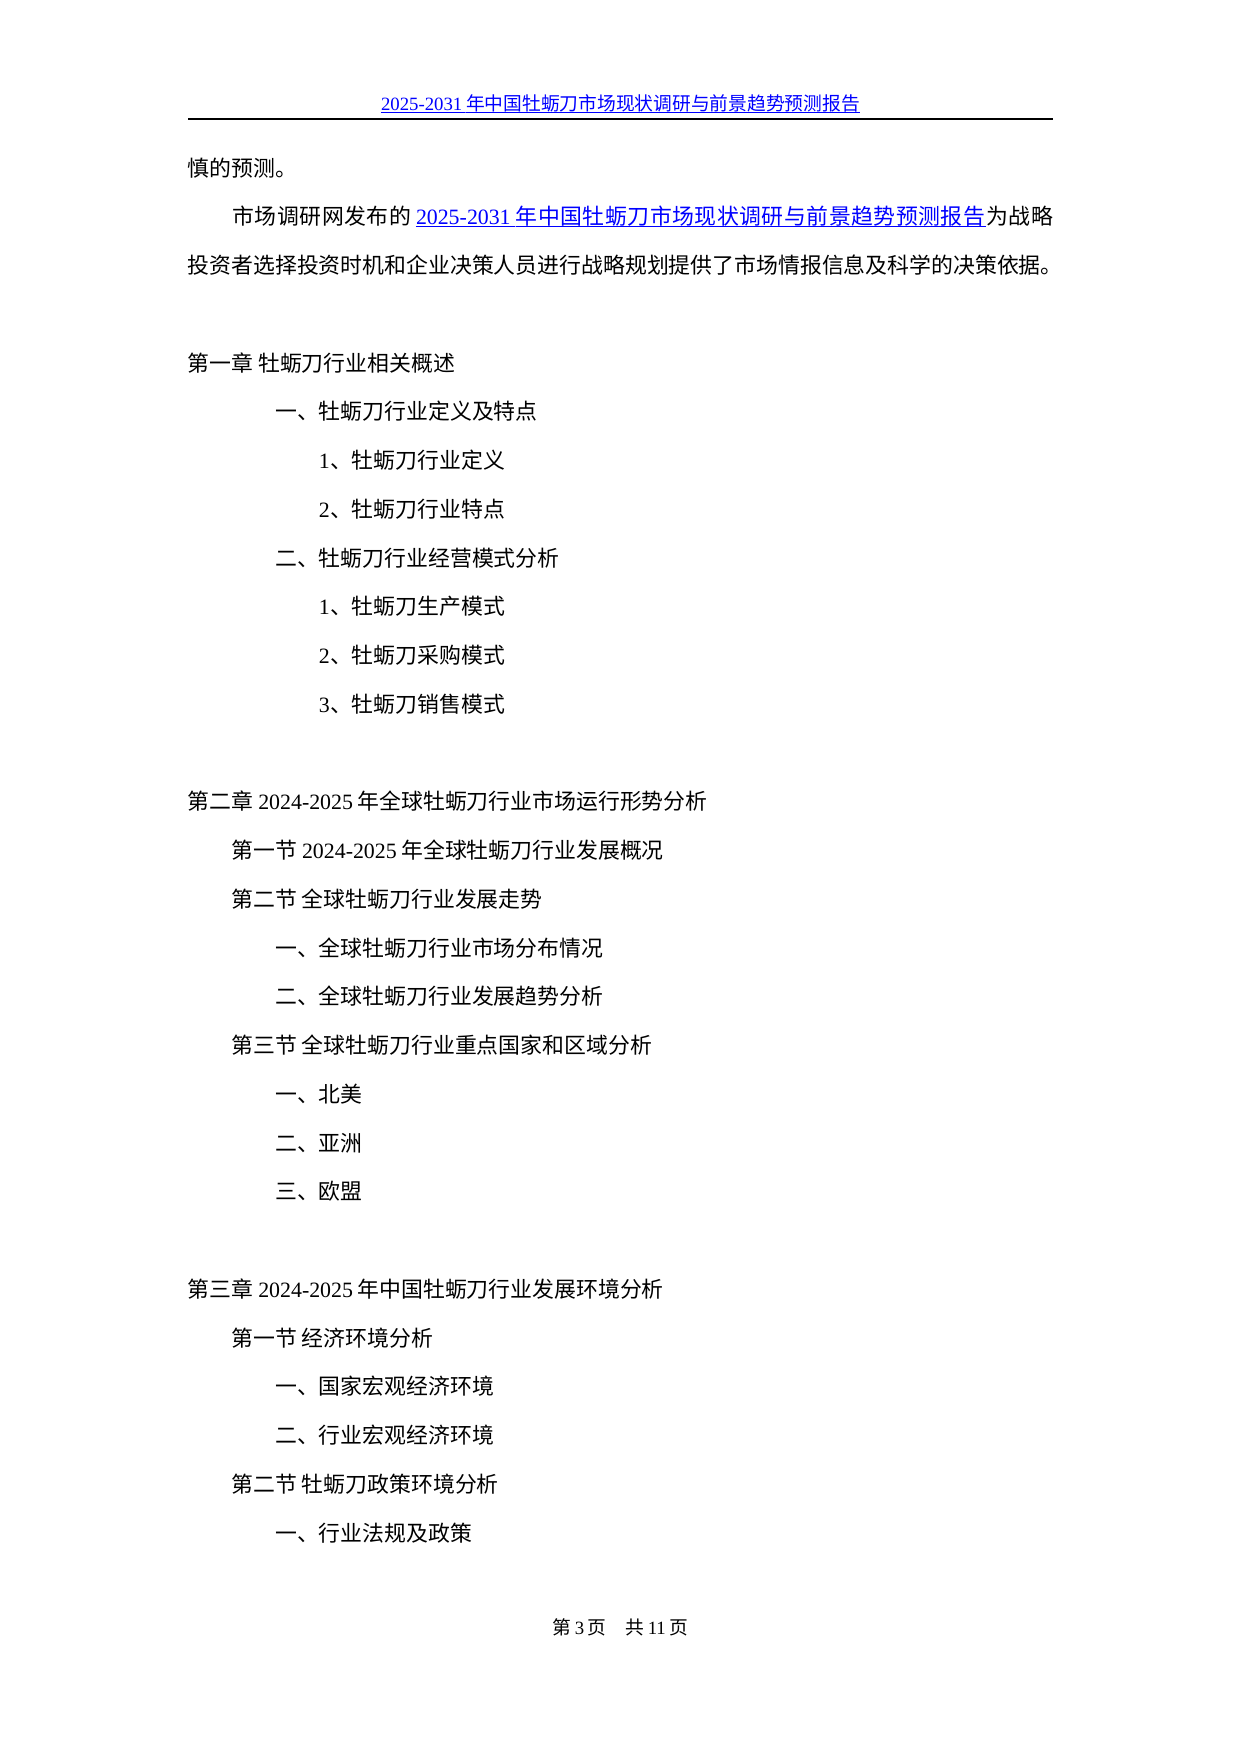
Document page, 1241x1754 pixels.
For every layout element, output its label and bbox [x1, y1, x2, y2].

text [187, 150, 1053, 1548]
